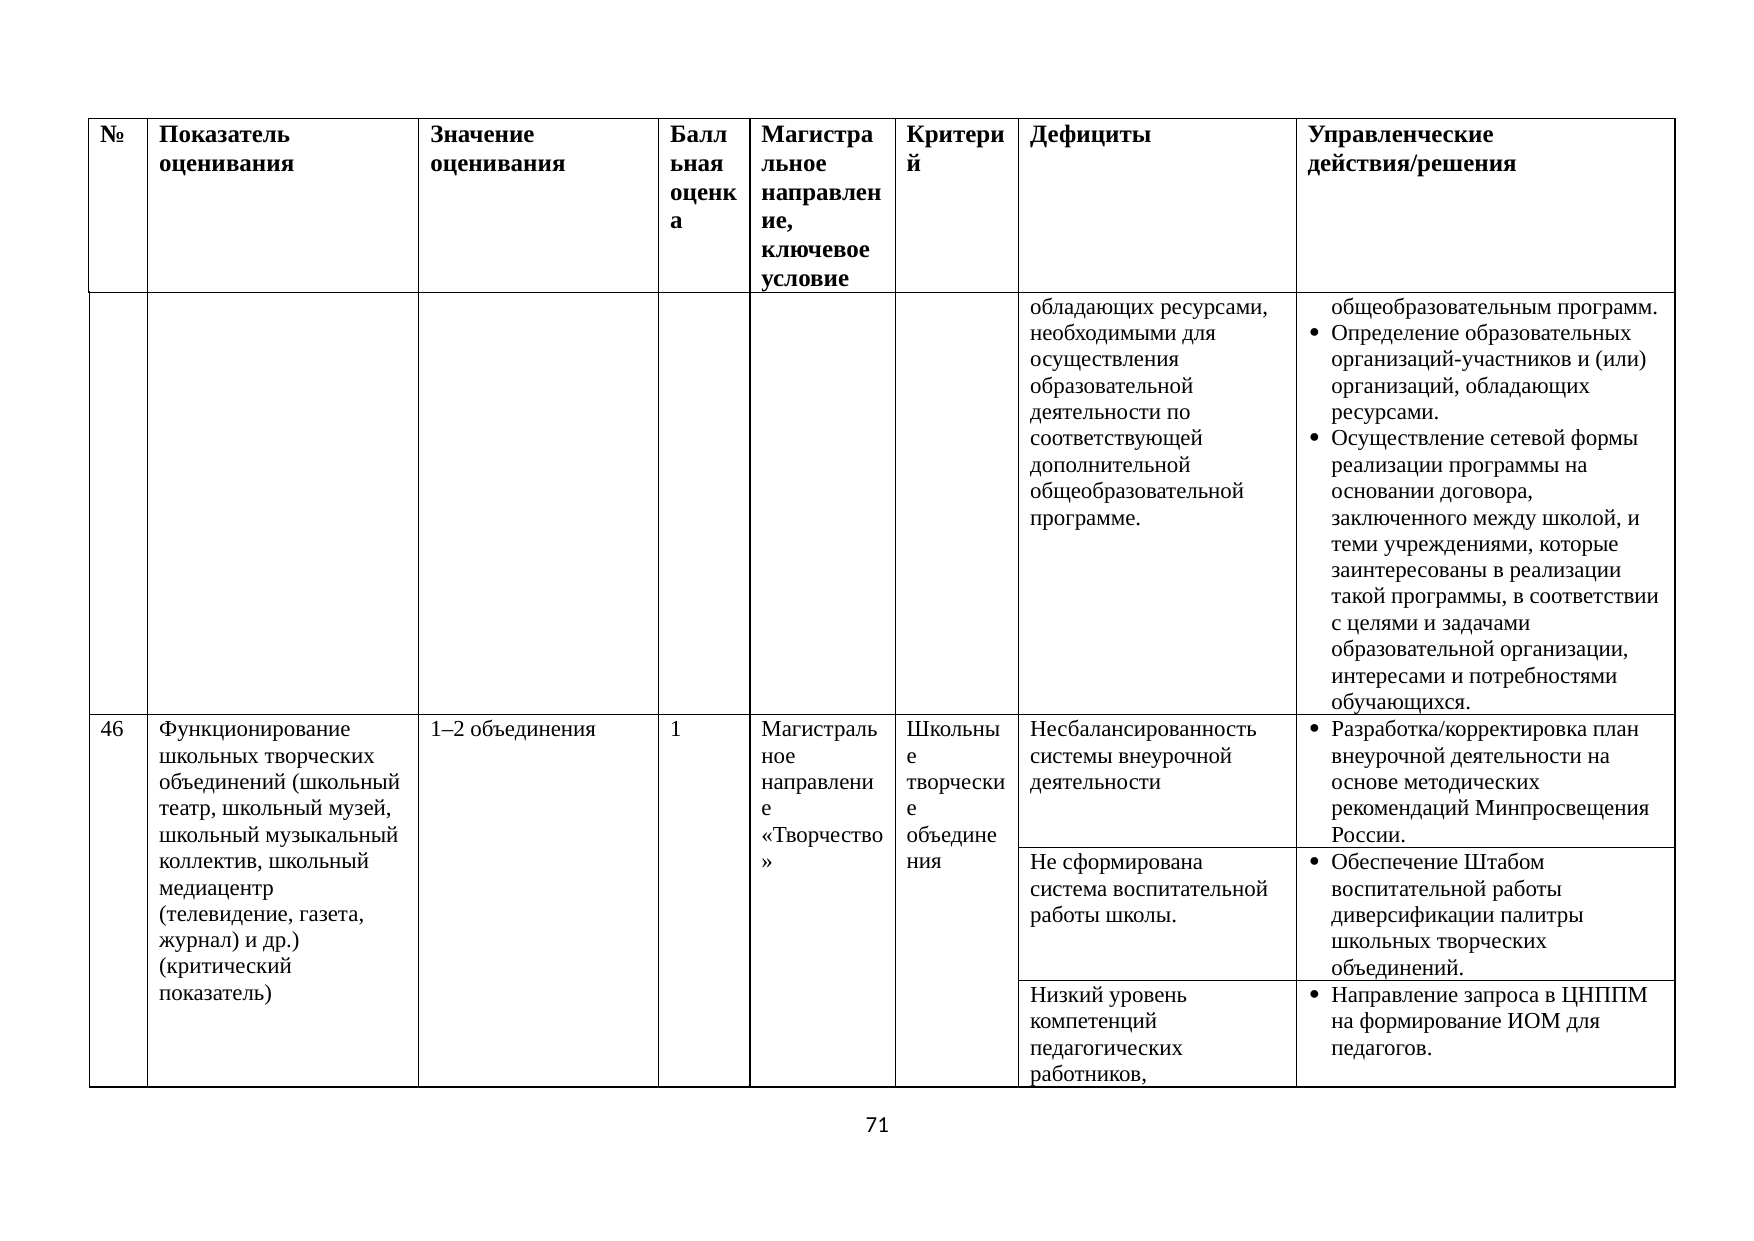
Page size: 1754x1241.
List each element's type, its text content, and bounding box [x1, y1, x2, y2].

table_header Балльная оценка [659, 119, 749, 292]
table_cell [1297, 293, 1674, 714]
table_cell Не сформирована система воспитательной работы школы. [1019, 848, 1296, 980]
table_header Критерий [896, 119, 1018, 292]
table_cell Функционирование школьных творческих объединений (школьный театр, школьный музей, школьный музыкальный коллектив, школьный медиацентр (телевидение, газета, журнал) и др.)(критический показатель) [148, 715, 418, 1086]
table_cell 46 [90, 715, 147, 1086]
table_cell Обеспечение Штабом воспитательной работы диверсификации палитры школьных творческих объединений. [1297, 848, 1674, 980]
table_cell 1 [659, 715, 749, 1086]
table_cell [1019, 981, 1296, 1086]
table_cell Несбалансированность системы внеурочной деятельности [1019, 715, 1296, 847]
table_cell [1019, 293, 1296, 714]
table_header № [89, 119, 147, 292]
table_header Показатель оценивания [148, 119, 418, 292]
table_header Дефициты [1019, 119, 1296, 292]
table_cell Магистральное направление «Творчество» [751, 715, 895, 1086]
table_header Управленческие действия/решения [1297, 119, 1674, 292]
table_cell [1297, 981, 1674, 1086]
table_cell 1‒2 объединения [419, 715, 658, 1086]
table_header Значение оценивания [419, 119, 658, 292]
table_header Магистральное направление, ключевое условие [751, 119, 895, 292]
table_cell Школьные творческие объединения [896, 715, 1018, 1086]
table_cell Разработка/корректировка план внеурочной деятельности на основе методических рекомендаций Минпросвещения России. [1297, 715, 1674, 847]
